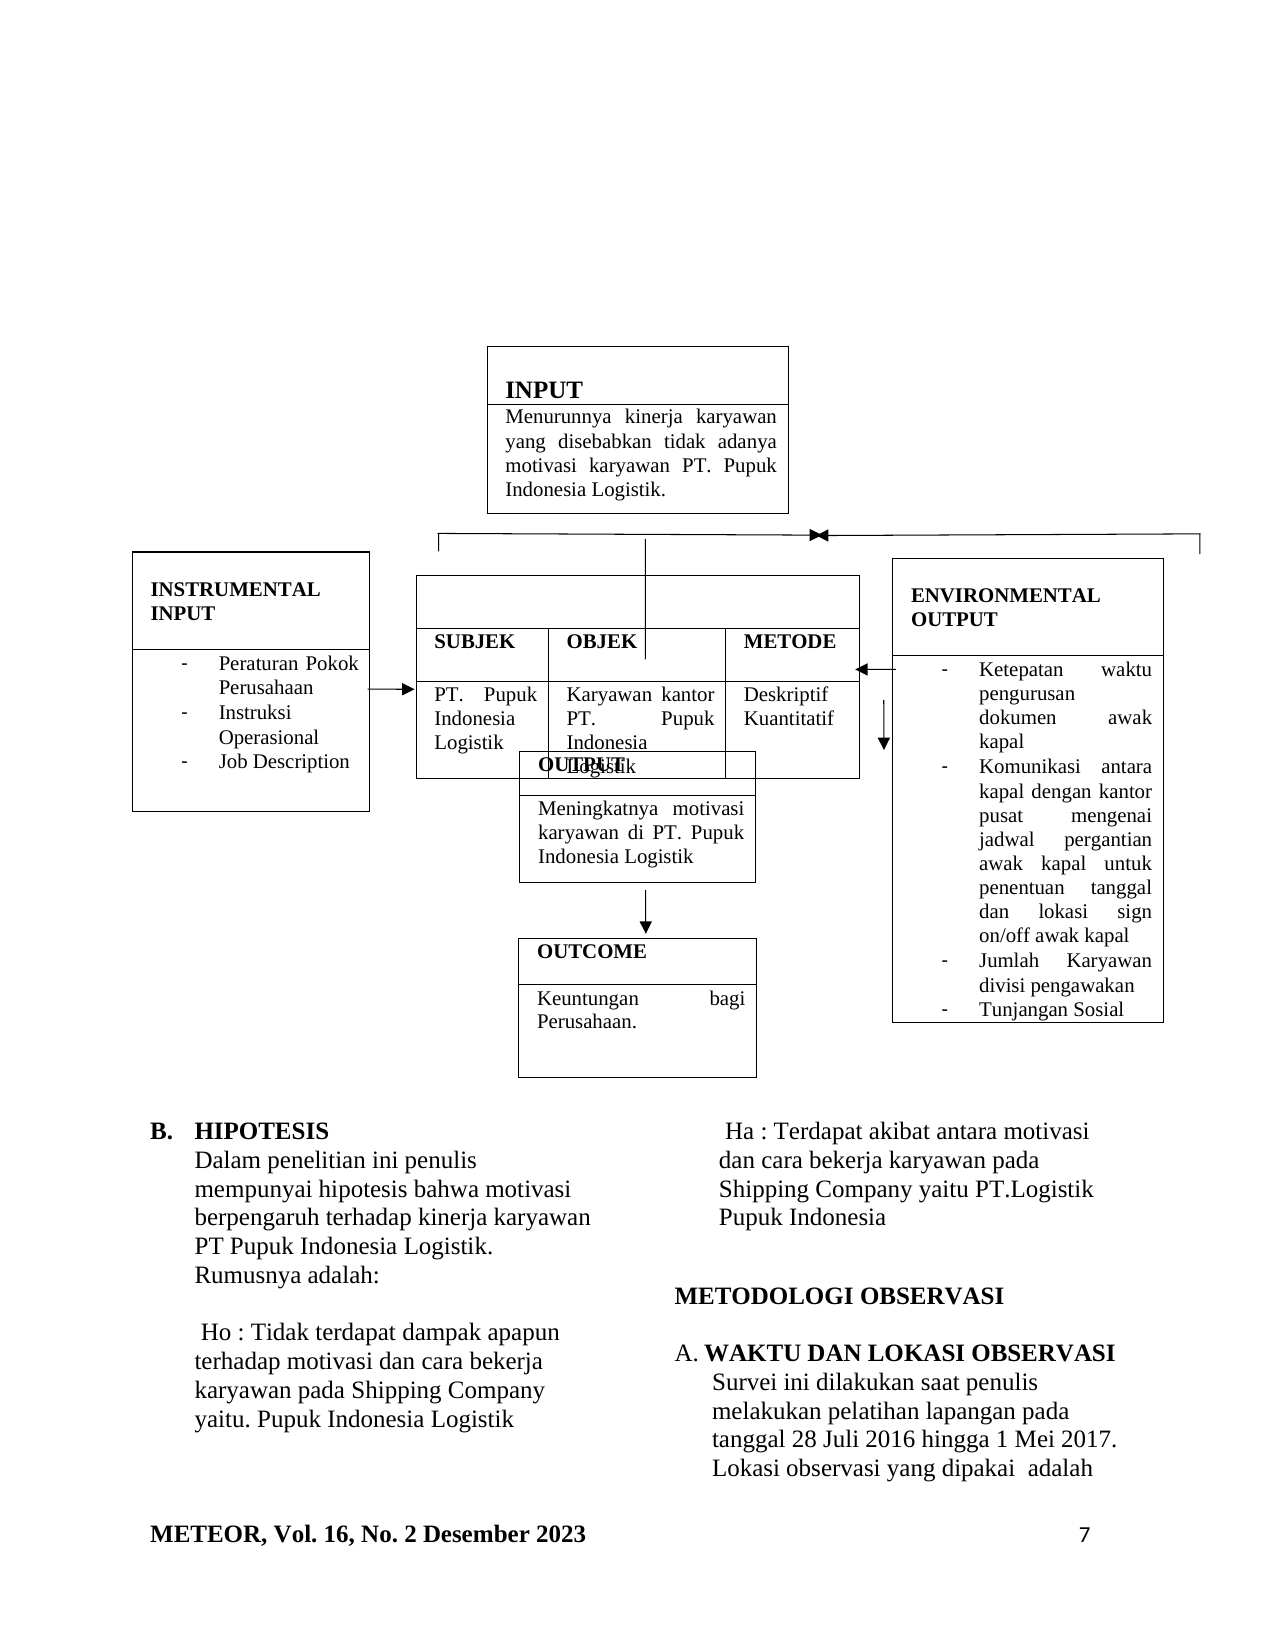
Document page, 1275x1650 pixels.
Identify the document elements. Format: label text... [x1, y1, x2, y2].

table_header INPUT [488, 347, 788, 403]
table_cell OBJEK [549, 629, 725, 681]
table_header OUTPUT [520, 752, 755, 794]
table_cell METODE [726, 629, 859, 681]
text Ho : Tidak terdapat dampak apapun terhadap motivasi dan cara bekerja karyawan pada Shipping Company yaitu. Pupuk Indonesia Logistik [194, 1317, 601, 1432]
text Dalam penelitian ini penulis mempunyai hipotesis bahwa motivasi berpengaruh terhadap kinerja karyawan PT Pupuk Indonesia Logistik. Rumusnya adalah: [194, 1145, 601, 1289]
table_cell Peraturan Pokok Perusahaan Instruksi Operasional Job Description [133, 650, 369, 811]
text METODOLOGI OBSERVASI [674, 1281, 1125, 1309]
table_header ENVIRONMENTAL OUTPUT [893, 559, 1163, 655]
table_cell Karyawan kantor PT. Pupuk Indonesia Logistik [549, 682, 725, 751]
table_header INSTRUMENTAL INPUT [133, 553, 369, 649]
table_header [417, 576, 859, 628]
table_cell Menurunnya kinerja karyawan yang disebabkan tidak adanya motivasi karyawan PT. Pupuk Indonesia Logistik. [488, 405, 788, 512]
text Ha : Terdapat akibat antara motivasi dan cara bekerja karyawan pada Shipping Company yaitu PT.Logistik Pupuk Indonesia [719, 1116, 1125, 1231]
table_cell Deskriptif Kuantitatif [726, 682, 859, 778]
list WAKTU DAN LOKASI OBSERVASI [674, 1338, 1125, 1367]
table_cell Meningkatnya motivasi karyawan di PT. Pupuk Indonesia Logistik [520, 796, 755, 882]
table_cell SUBJEK [417, 629, 548, 681]
table_cell Ketepatan waktu pengurusan dokumen awak kapal Komunikasi antara kapal dengan kantor pusat mengenai jadwal pergantian awak kapal untuk penentuan tanggal dan lokasi sign on/off awak kapal Jumlah Karyawan divisi pengawakan Tunjangan Sosial [893, 656, 1163, 1022]
list HIPOTESIS [150, 1116, 601, 1145]
table_cell PT. Pupuk Indonesia Logistik [417, 682, 548, 778]
table_header OUTCOME [519, 939, 756, 984]
table_cell Keuntungan bagi Perusahaan. [519, 985, 756, 1077]
